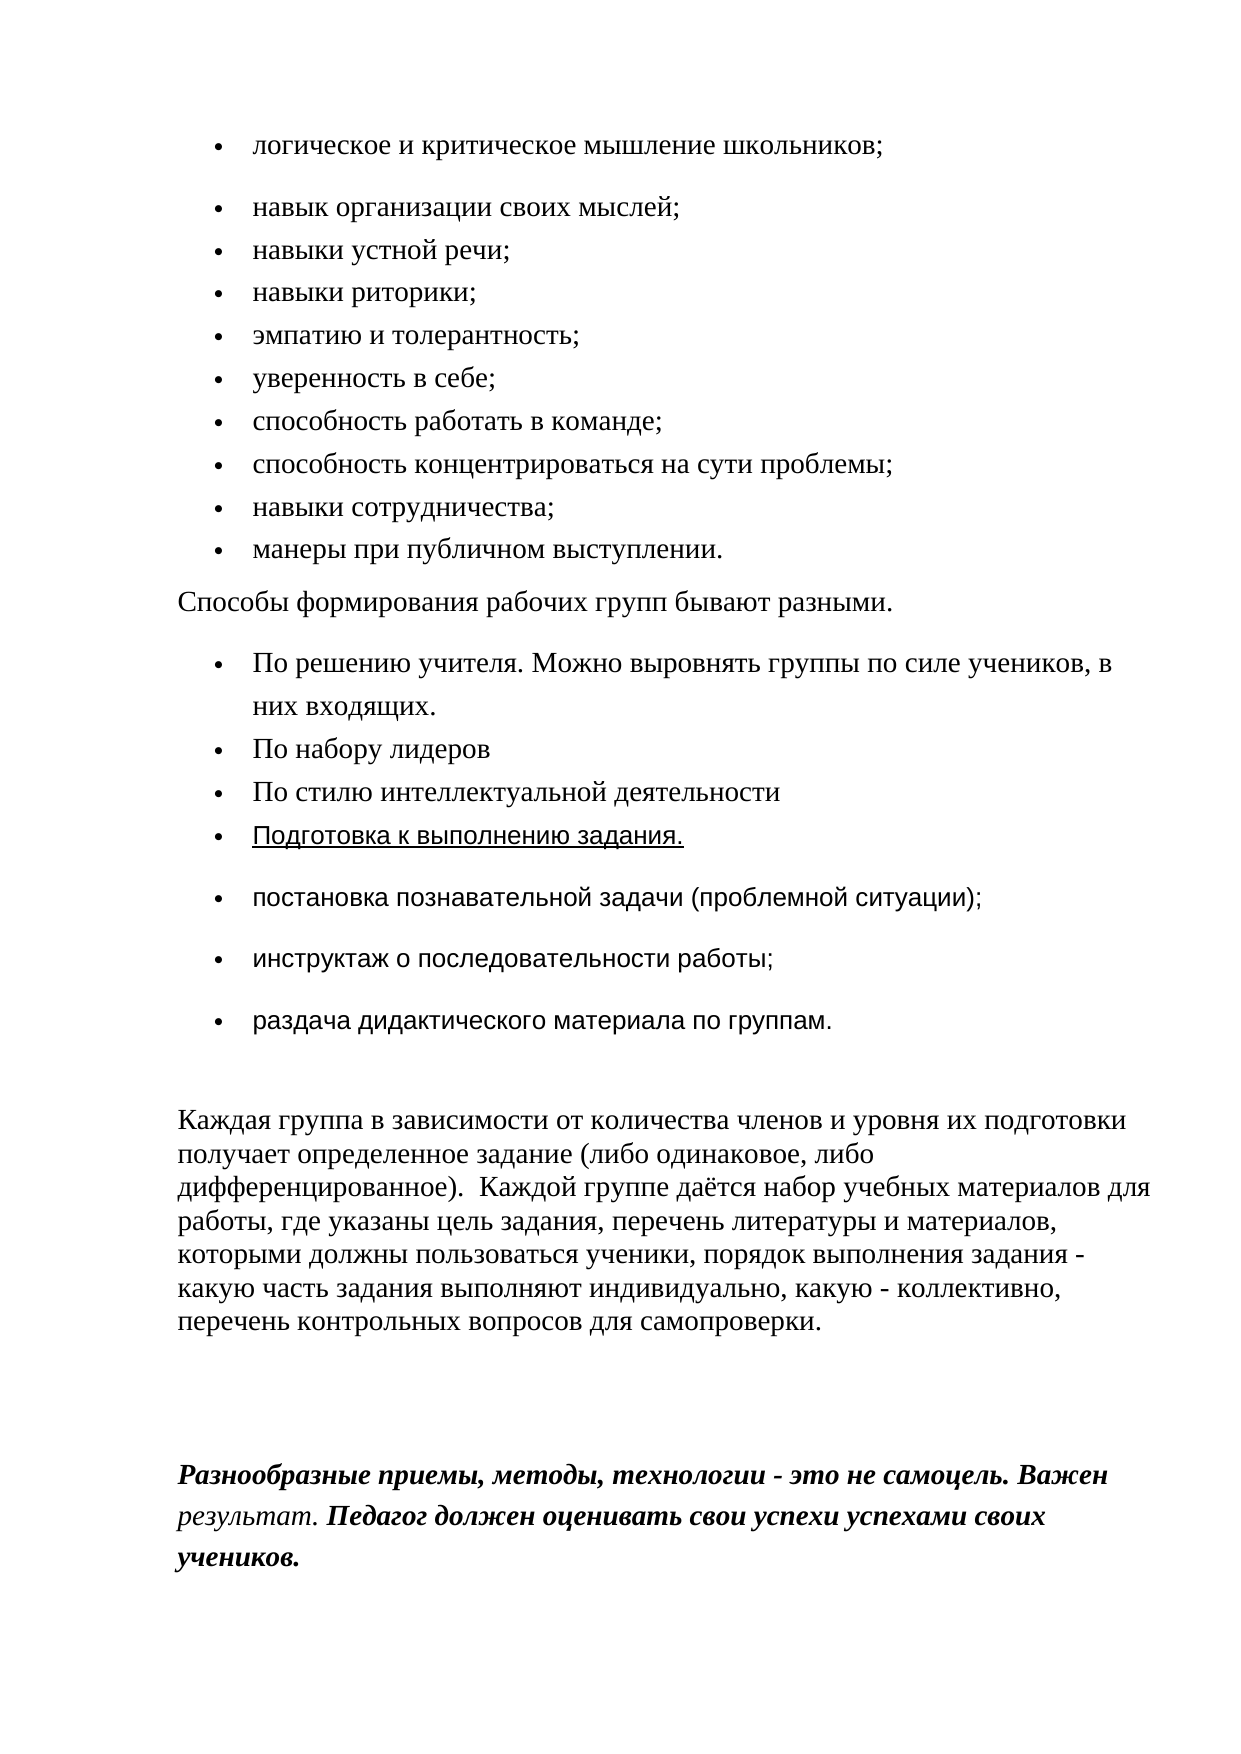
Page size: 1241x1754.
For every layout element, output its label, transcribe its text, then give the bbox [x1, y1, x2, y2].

list По стилю интеллектуальной деятельности [215, 764, 1152, 807]
list способность работать в команде; [215, 394, 1152, 437]
list Подготовка к выполнению задания. [215, 807, 1152, 850]
list навык организации своих мыслей; [215, 180, 1152, 222]
list постановка познавательной задачи (проблемной ситуации); [215, 869, 1152, 912]
list логическое и критическое мышление школьников; [215, 118, 1152, 161]
list раздача дидактического материала по группам. [215, 992, 1152, 1035]
list По набору лидеров [215, 722, 1152, 764]
list способность концентрироваться на сути проблемы; [215, 437, 1152, 479]
text Разнообразные приемы, методы, технологии - это не самоцель. Важен результат. Педагог должен оценивать свои успехи успехами своих учеников. [177, 1449, 1152, 1573]
list уверенность в себе; [215, 351, 1152, 394]
list навыки устной речи; [215, 222, 1152, 265]
list манеры при публичном выступлении. [215, 522, 1152, 565]
list инструктаж о последовательности работы; [215, 930, 1152, 973]
list навыки риторики; [215, 265, 1152, 308]
text Каждая группа в зависимости от количества членов и уровня их подготовки получает определенное задание (либо одинаковое, либо дифференцированное). Каждой группе даётся набор учебных материалов для работы, где указаны цель задания, перечень литературы и материалов, которыми должны пользоваться ученики, порядок выполнения задания - какую часть задания выполняют индивидуально, какую - коллективно, перечень контрольных вопросов для самопроверки. [177, 1102, 1152, 1337]
list По решению учителя. Можно выровнять группы по силе учеников, в них входящих. [215, 636, 1152, 722]
list эмпатию и толерантность; [215, 308, 1152, 351]
list навыки сотрудничества; [215, 479, 1152, 522]
text Способы формирования рабочих групп бывают разными. [177, 584, 1152, 617]
